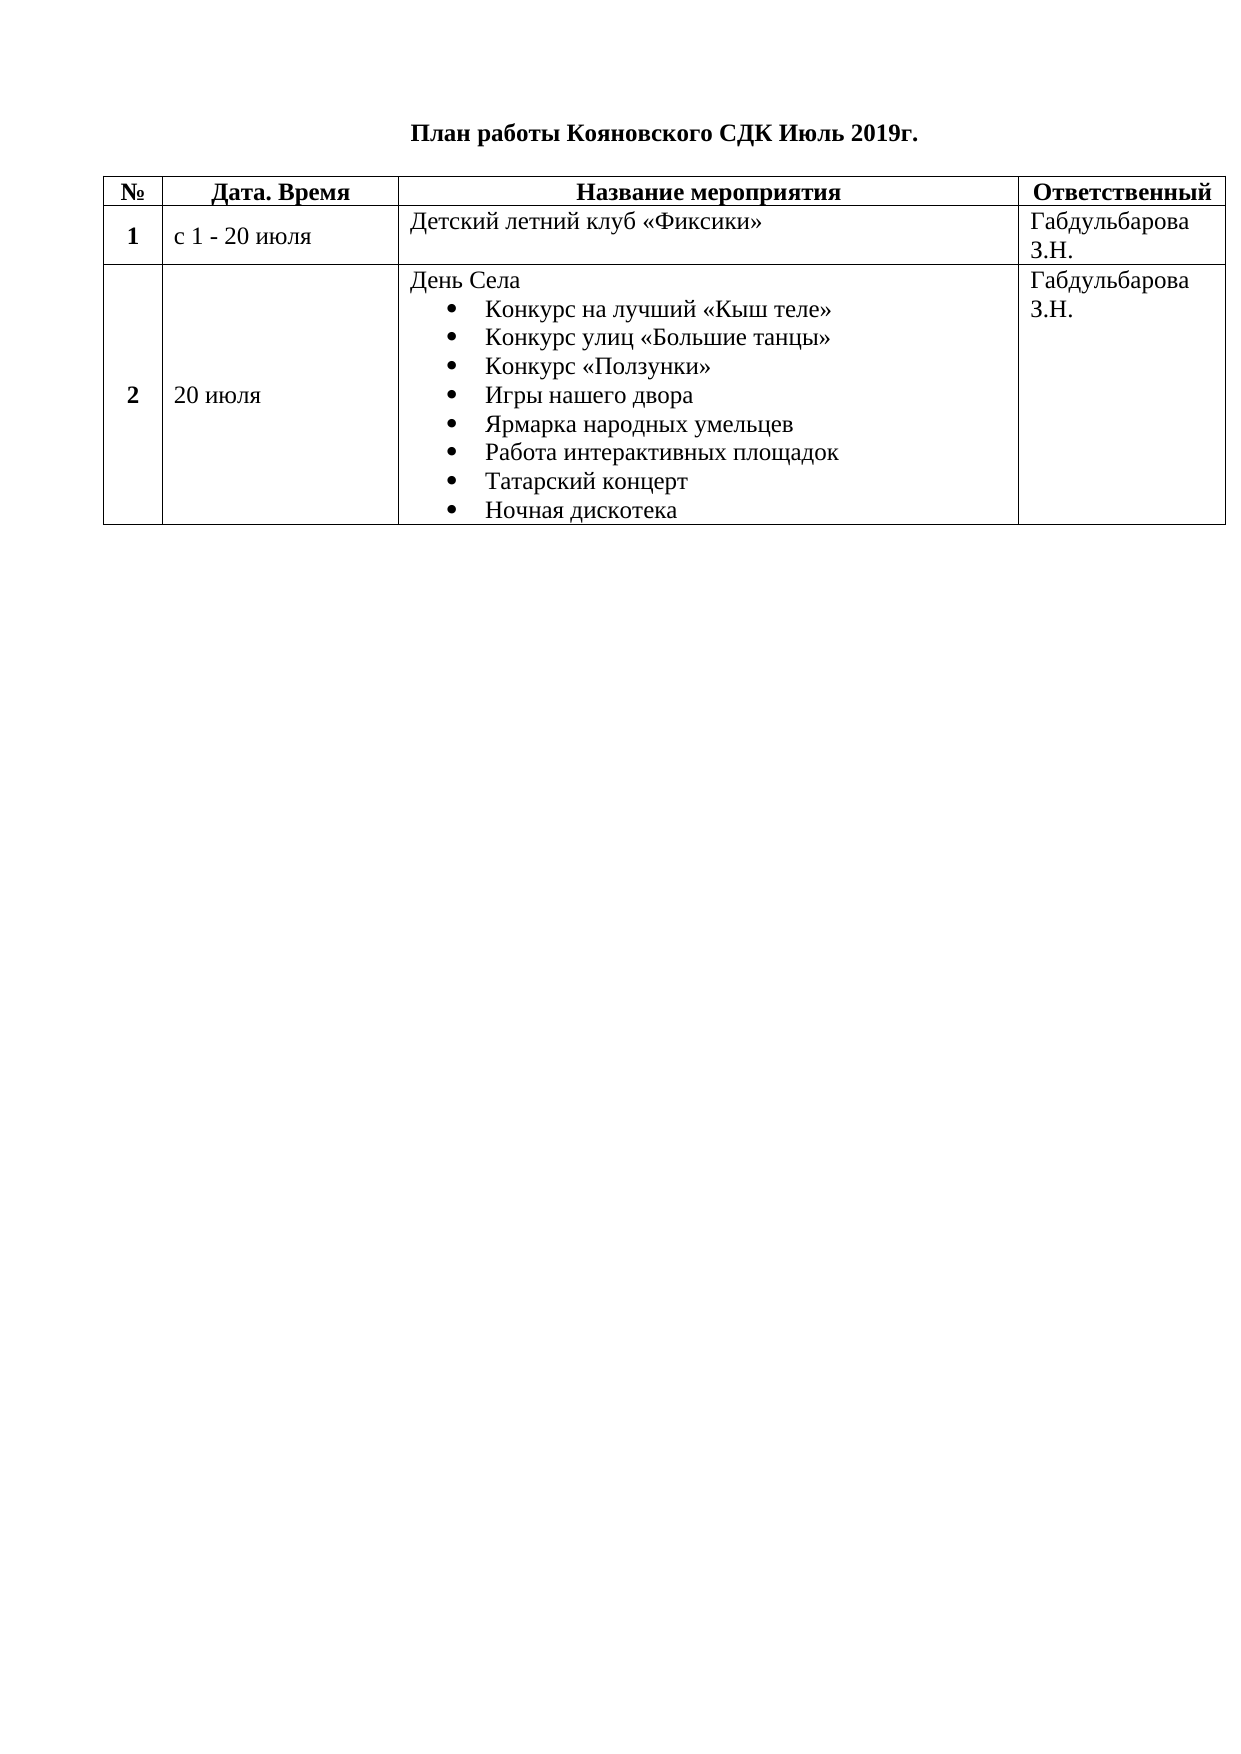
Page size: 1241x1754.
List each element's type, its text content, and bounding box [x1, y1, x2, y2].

text План работы Кояновского СДК Июль 2019г. [177, 118, 1152, 147]
table_cell Детский летний клуб «Фиксики» [399, 206, 1018, 264]
table_header Название мероприятия [399, 177, 1018, 205]
table_header № [104, 177, 162, 205]
table_cell с 1 - 20 июля [163, 206, 398, 264]
table_header Дата. Время [163, 177, 398, 205]
table_cell 2 [104, 265, 162, 524]
table_cell 1 [104, 206, 162, 264]
table_header Ответственный [1019, 177, 1225, 205]
table_cell Габдульбарова З.Н. [1019, 265, 1225, 524]
table_cell 20 июля [163, 265, 398, 524]
table_cell Габдульбарова З.Н. [1019, 206, 1225, 264]
table_cell День Села Конкурс на лучший «Кыш теле» Конкурс улиц «Большие танцы» Конкурс «Ползунки» Игры нашего двора Ярмарка народных умельцев Работа интерактивных площадок Татарский концерт Ночная дискотека [399, 265, 1018, 524]
